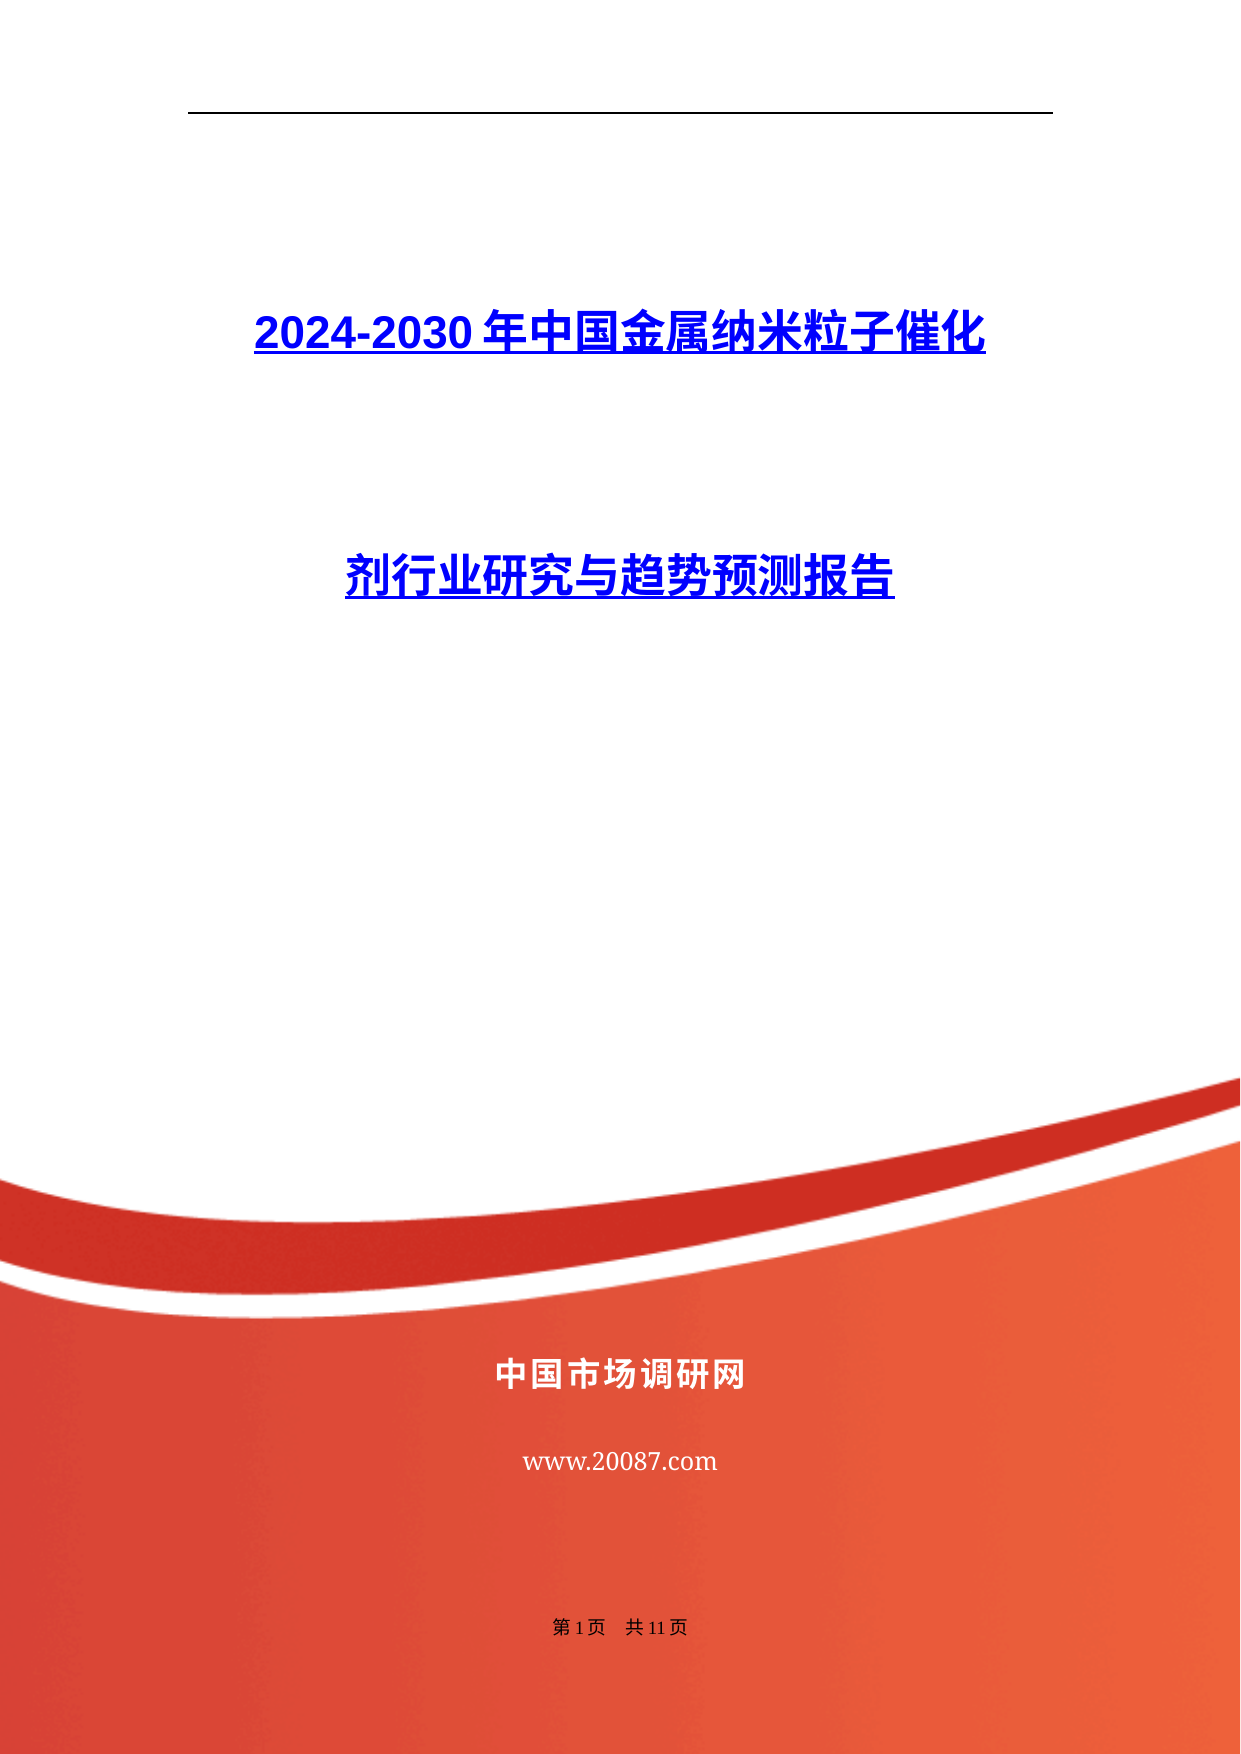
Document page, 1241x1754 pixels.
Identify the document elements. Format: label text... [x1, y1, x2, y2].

text www.20087.com [187, 1428, 1053, 1493]
picture [0, 1006, 1241, 1754]
table_header 2024-2030年中国金属纳米粒子催化剂行业研究与趋势预测报告 [188, 207, 1053, 773]
subtitle 中国市场调研网 [187, 1339, 1053, 1404]
